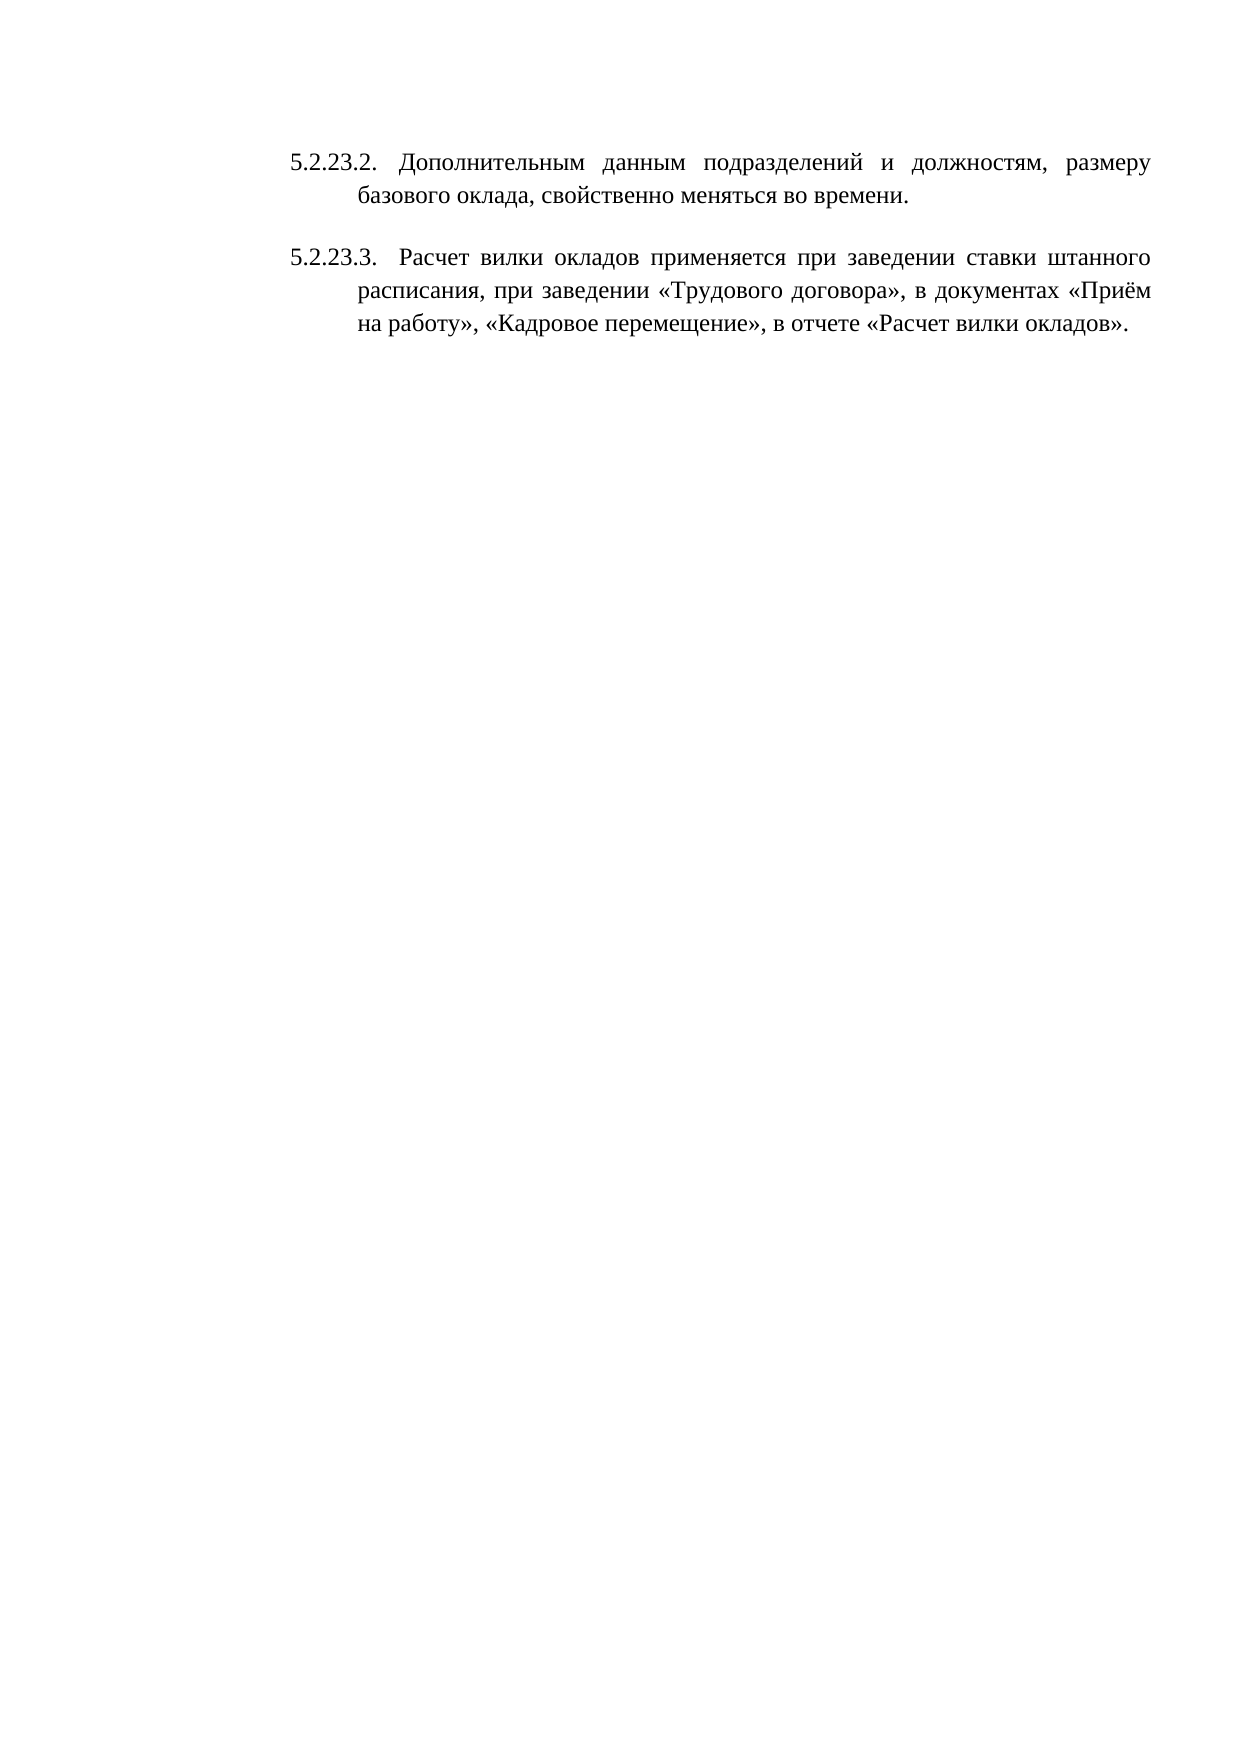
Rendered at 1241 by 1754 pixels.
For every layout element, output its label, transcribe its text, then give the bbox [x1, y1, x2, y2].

list Дополнительным данным подразделений и должностям, размеру базового оклада, свойственно меняться во времени. [290, 147, 1152, 209]
list Расчет вилки окладов применяется при заведении ставки штанного расписания, при заведении «Трудового договора», в документах «Приём на работу», «Кадровое перемещение», в отчете «Расчет вилки окладов». [290, 242, 1152, 336]
